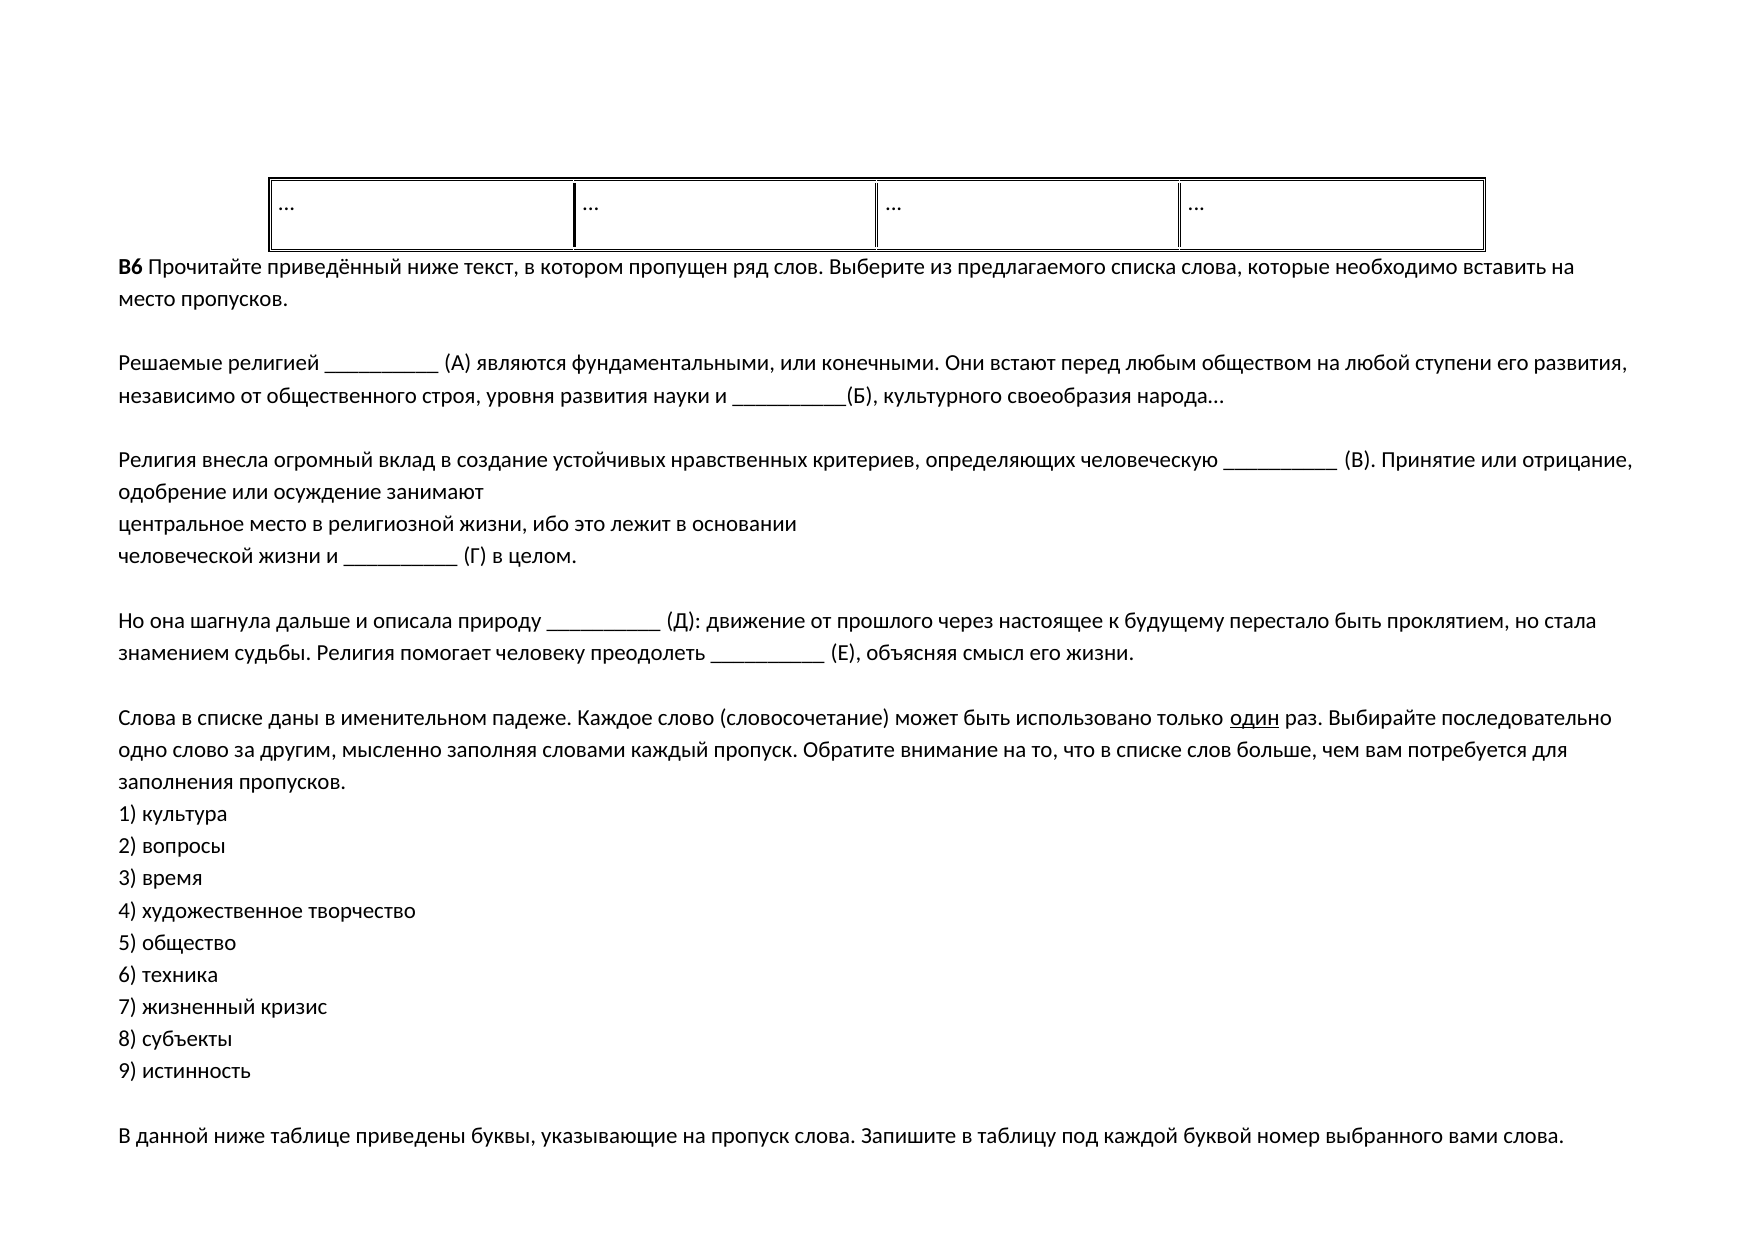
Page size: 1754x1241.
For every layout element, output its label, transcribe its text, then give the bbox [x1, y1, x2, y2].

table_cell ... [877, 181, 1179, 249]
text B6 Прочитайте приведённый ниже текст, в котором пропущен ряд слов. Выберите из предлагаемого списка слова, которые необходимо вставить на место пропусков. Решаемые религией __________ (А) являются фундаментальными, или конечными. Они встают перед любым обществом на любой ступени его развития, независимо от общественного строя, уровня развития науки и __________(Б), культурного своеобразия народа… Религия внесла огромный вклад в создание устойчивых нравственных критериев, определяющих человеческую __________ (В). Принятие или отрицание, одобрение или осуждение занимают центральное место в религиозной жизни, ибо это лежит в основании человеческой жизни и __________ (Г) в целом. Но она шагнула дальше и описала природу __________ (Д): движение от прошлого через настоящее к будущему перестало быть проклятием, но стала знамением судьбы. Религия помогает человеку преодолеть __________ (Е), объясняя смысл его жизни. Слова в списке даны в именительном падеже. Каждое слово (словосочетание) может быть использовано только один раз. Выбирайте последовательно одно слово за другим, мысленно заполняя словами каждый пропуск. Обратите внимание на то, что в списке слов больше, чем вам потребуется для заполнения пропусков. 1) культура 2) вопросы 3) время 4) художественное творчество 5) общество 6) техника 7) жизненный кризис 8) субъекты 9) истинность В данной ниже таблице приведены буквы, указывающие на пропуск слова. Запишите в таблицу под каждой буквой номер выбранного вами слова. [118, 252, 1636, 1149]
table_cell ... [574, 181, 877, 249]
table_cell ... [1180, 181, 1483, 249]
table_cell ... [272, 179, 574, 249]
